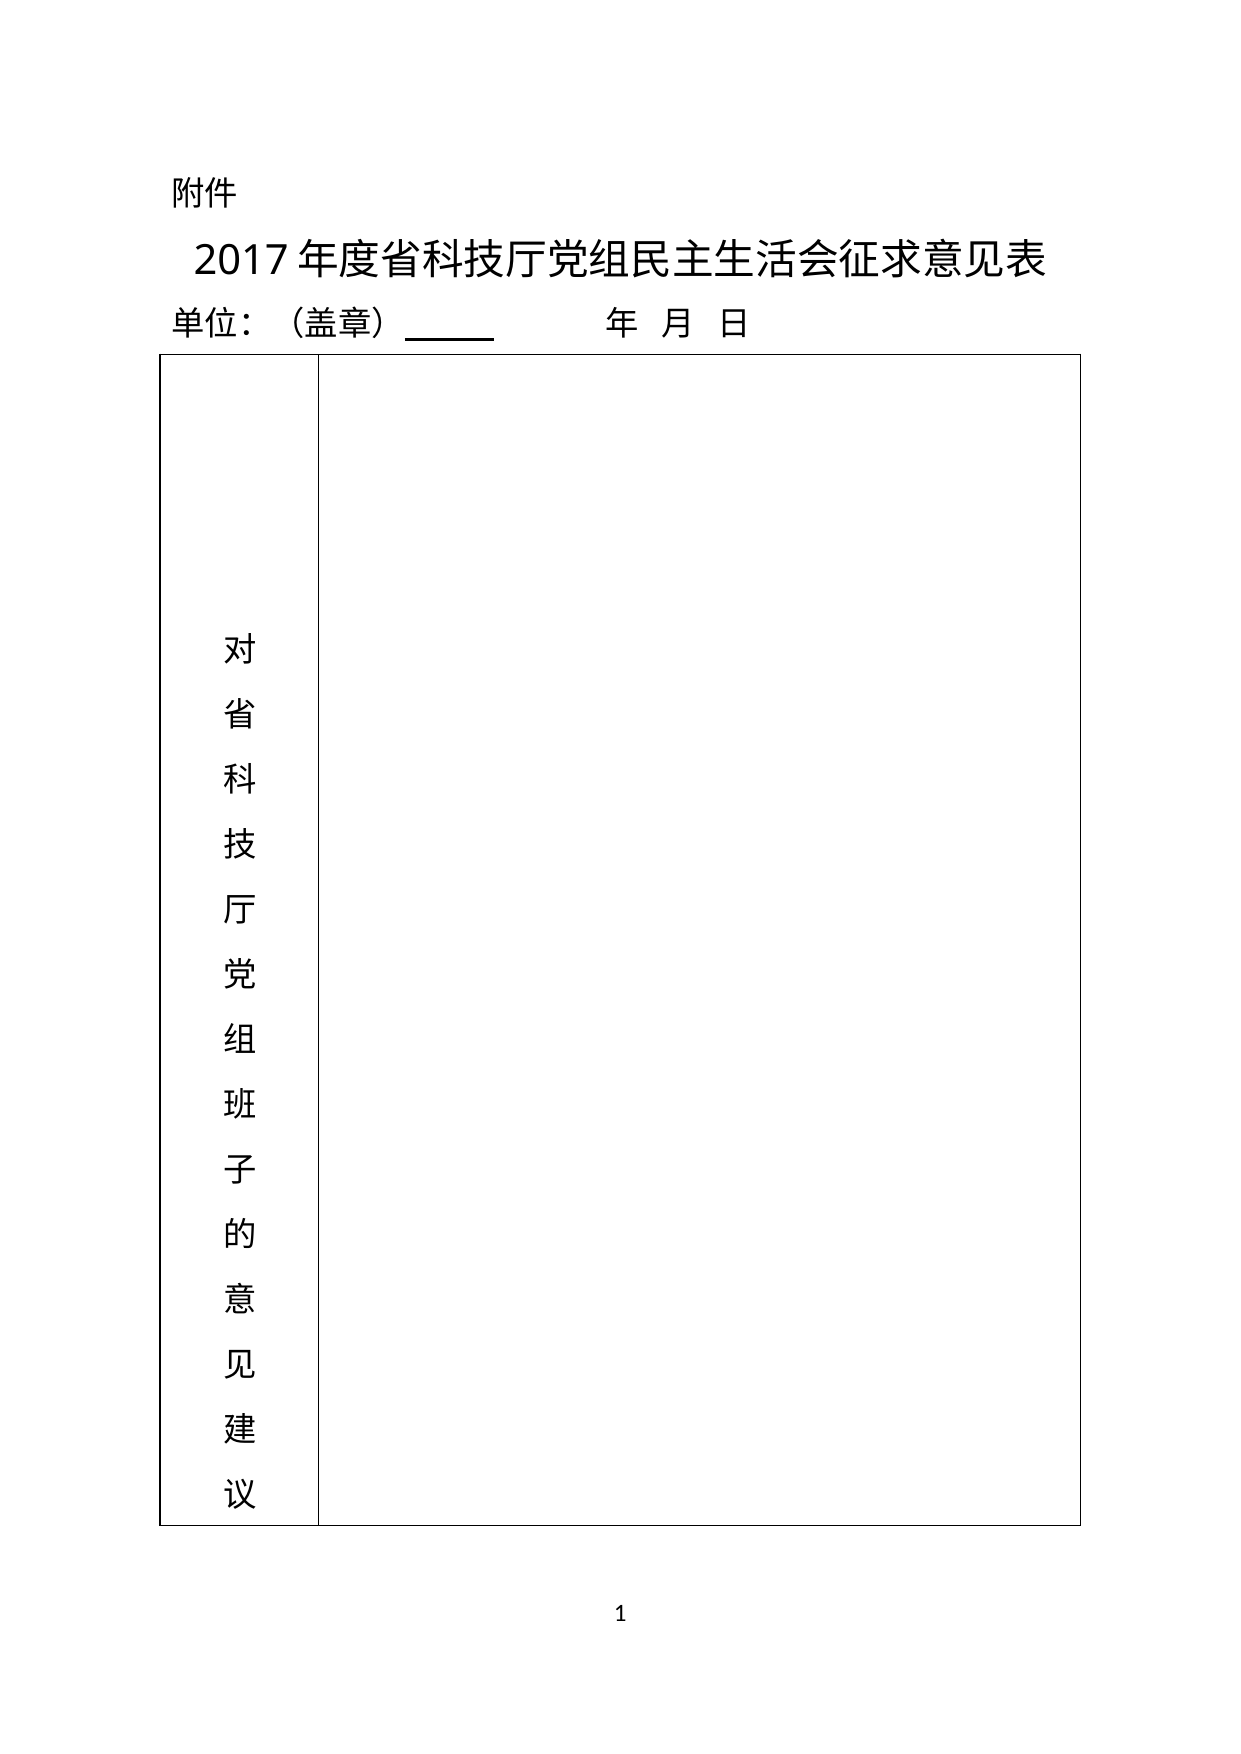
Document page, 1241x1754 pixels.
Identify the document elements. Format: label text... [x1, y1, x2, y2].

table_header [161, 355, 318, 1524]
text 附件 [171, 158, 1069, 223]
text 2017年度省科技厅党组民主生活会征求意见表 [171, 223, 1069, 288]
table_header [319, 355, 1080, 1524]
text 单位：（盖章） 年 月 日 [171, 288, 1069, 353]
